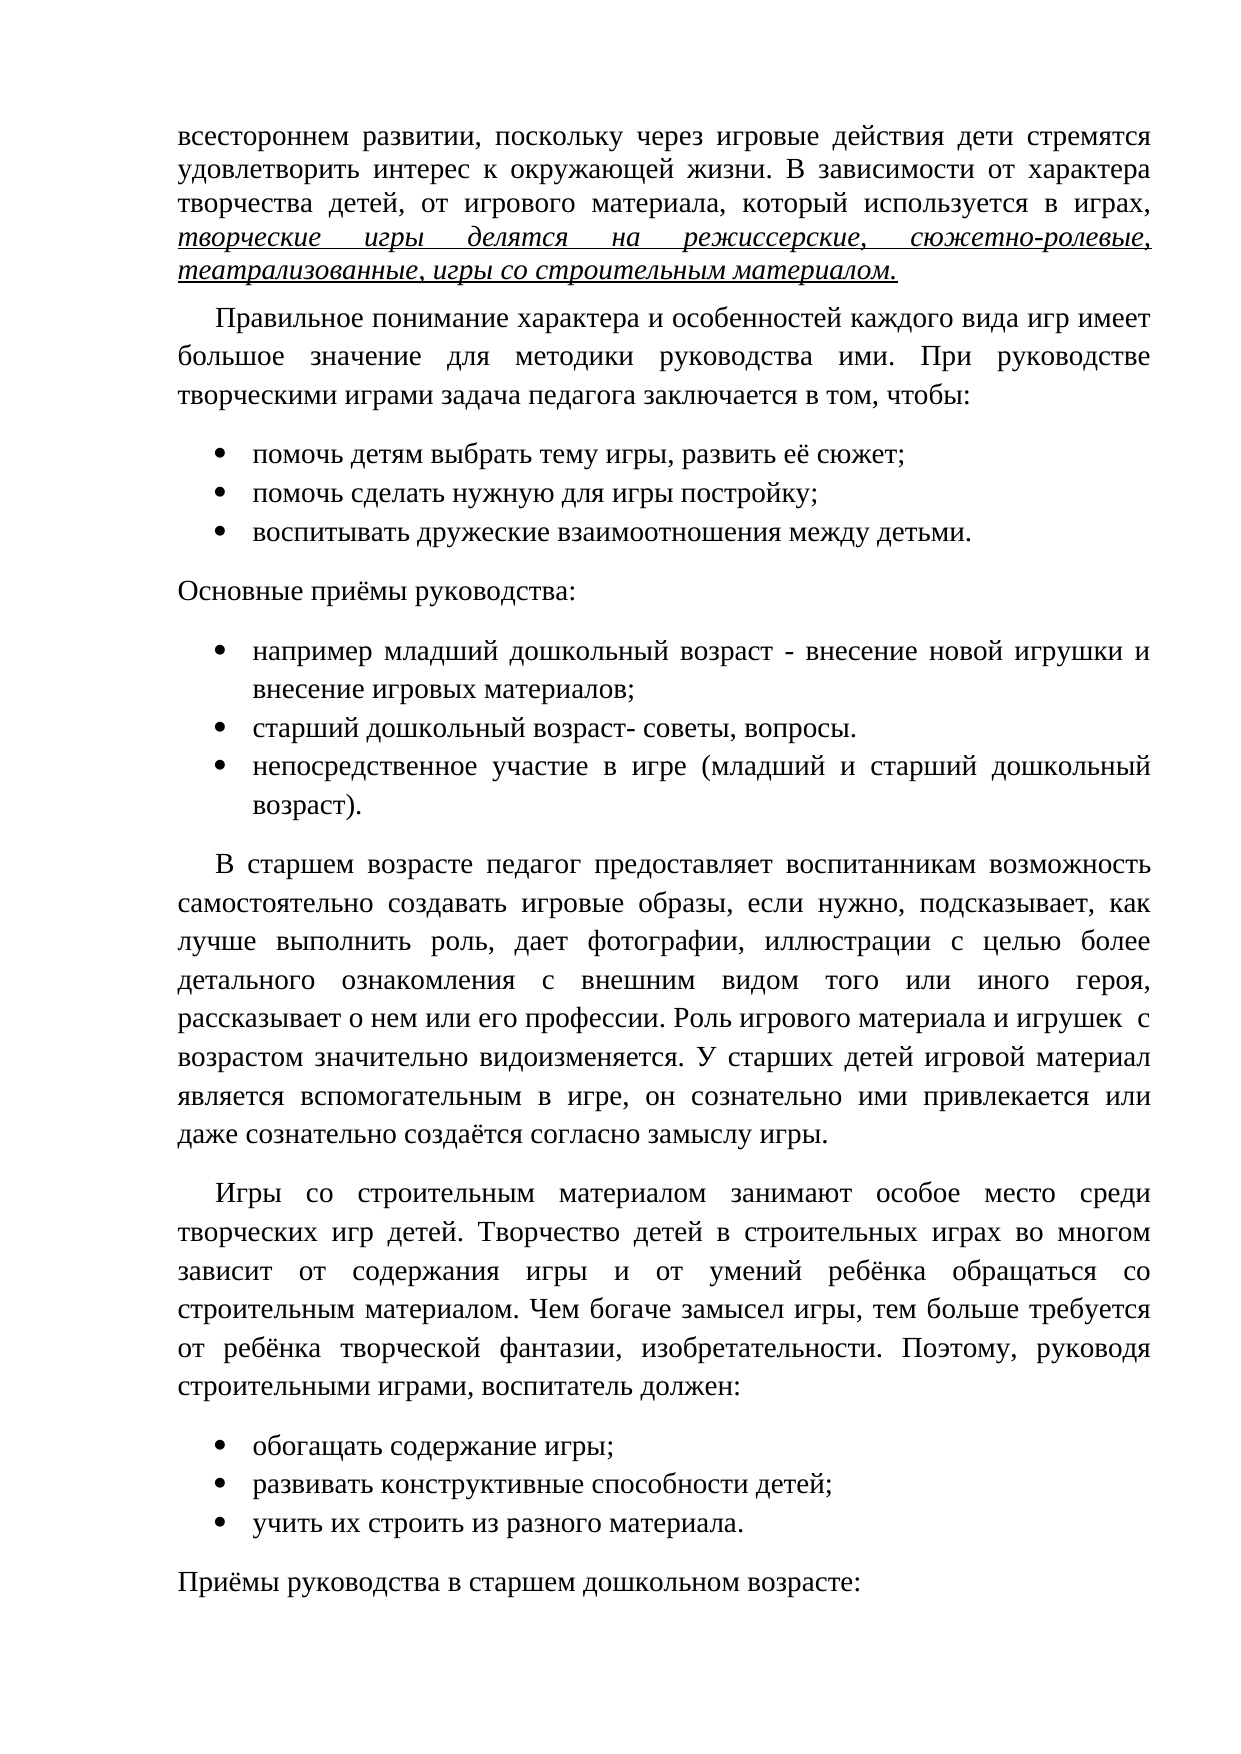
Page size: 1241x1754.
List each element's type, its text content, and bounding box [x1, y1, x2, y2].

text Приёмы руководства в старшем дошкольном возрасте: [177, 1564, 1152, 1598]
list непосредственное участие в игре (младший и старший дошкольный возраст). [215, 748, 1152, 821]
list обогащать содержание игры; [215, 1428, 1152, 1461]
text Игры со строительным материалом занимают особое место среди творческих игр детей. Творчество детей в строительных играх во многом зависит от содержания игры и от умений ребёнка обращаться со строительным материалом. Чем богаче замысел игры, тем больше требуется от ребёнка творческой фантазии, изобретательности. Поэтому, руководя строительными играми, воспитатель должен: [177, 1176, 1152, 1402]
text Правильное понимание характера и особенностей каждого вида игр имеет большое значение для методики руководства ими. При руководстве творческими играми задача педагога заключается в том, чтобы: [177, 300, 1152, 411]
list воспитывать дружеские взаимоотношения между детьми. [215, 514, 1152, 547]
list учить их строить из разного материала. [215, 1505, 1152, 1539]
text В старшем возрасте педагог предоставляет воспитанникам возможность самостоятельно создавать игровые образы, если нужно, подсказывает, как лучше выполнить роль, дает фотографии, иллюстрации с целью более детального ознакомления с внешним видом того или иного героя, рассказывает о нем или его профессии. Роль игрового материала и игрушек с возрастом значительно видоизменяется. У старших детей игровой материал является вспомогательным в игре, он сознательно ими привлекается или даже сознательно создаётся согласно замыслу игры. [177, 846, 1152, 1150]
list помочь сделать нужную для игры постройку; [215, 475, 1152, 509]
list развивать конструктивные способности детей; [215, 1466, 1152, 1500]
list например младший дошкольный возраст - внесение новой игрушки и внесение игровых материалов; [215, 633, 1152, 705]
list старший дошкольный возраст- советы, вопросы. [215, 710, 1152, 743]
text Основные приёмы руководства: [177, 573, 1152, 607]
list помочь детям выбрать тему игры, развить её сюжет; [215, 436, 1152, 470]
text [177, 118, 1152, 248]
